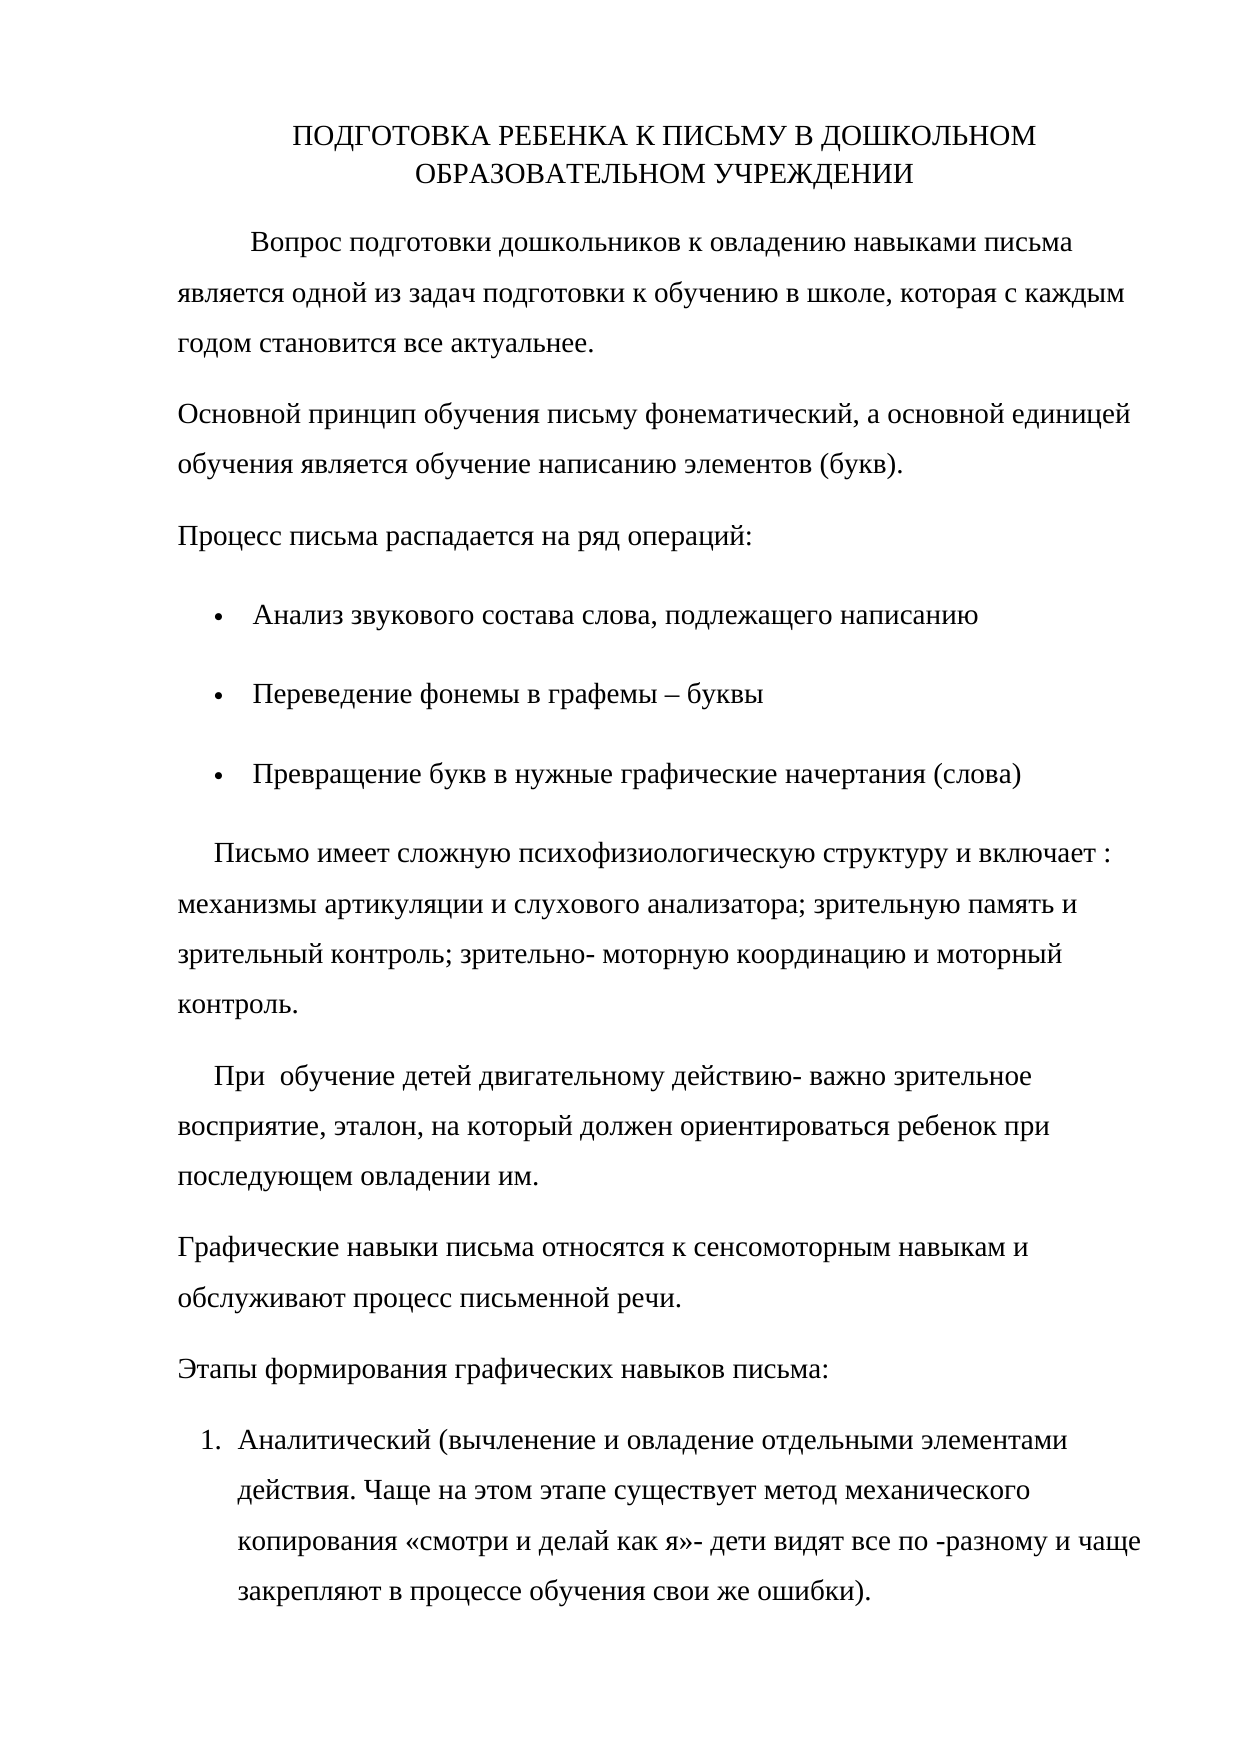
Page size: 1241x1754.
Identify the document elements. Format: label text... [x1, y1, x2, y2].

list Аналитический (вычленение и овладение отдельными элементами действия. Чаще на этом этапе существует метод механического копирования «смотри и делай как я»- дети видят все по -разному и чаще закрепляют в процессе обучения свои же ошибки). [200, 1422, 1152, 1606]
list Превращение букв в нужные графические начертания (слова) [215, 756, 1152, 789]
text Письмо имеет сложную психофизиологическую структуру и включает : механизмы артикуляции и слухового анализатора; зрительную память и зрительный контроль; зрительно- моторную координацию и моторный контроль. [177, 836, 1152, 1020]
text При обучение детей двигательному действию- важно зрительное восприятие, эталон, на который должен ориентироваться ребенок при последующем овладении им. [177, 1058, 1152, 1192]
list Анализ звукового состава слова, подлежащего написанию [215, 597, 1152, 631]
text Графические навыки письма относятся к сенсомоторным навыкам и обслуживают процесс письменной речи. [177, 1229, 1152, 1313]
text Вопрос подготовки дошкольников к овладению навыками письма является одной из задач подготовки к обучению в школе, которая с каждым годом становится все актуальнее. [177, 224, 1152, 358]
text Процесс письма распадается на ряд операций: [177, 518, 1152, 551]
list Переведение фонемы в графемы – буквы [215, 677, 1152, 710]
text Основной принцип обучения письму фонематический, а основной единицей обучения является обучение написанию элементов (букв). [177, 396, 1152, 480]
text ПОДГОТОВКА РЕБЕНКА К ПИСЬМУ В ДОШКОЛЬНОМ ОБРАЗОВАТЕЛЬНОМ УЧРЕЖДЕНИИ [177, 118, 1152, 190]
text Этапы формирования графических навыков письма: [177, 1351, 1152, 1384]
